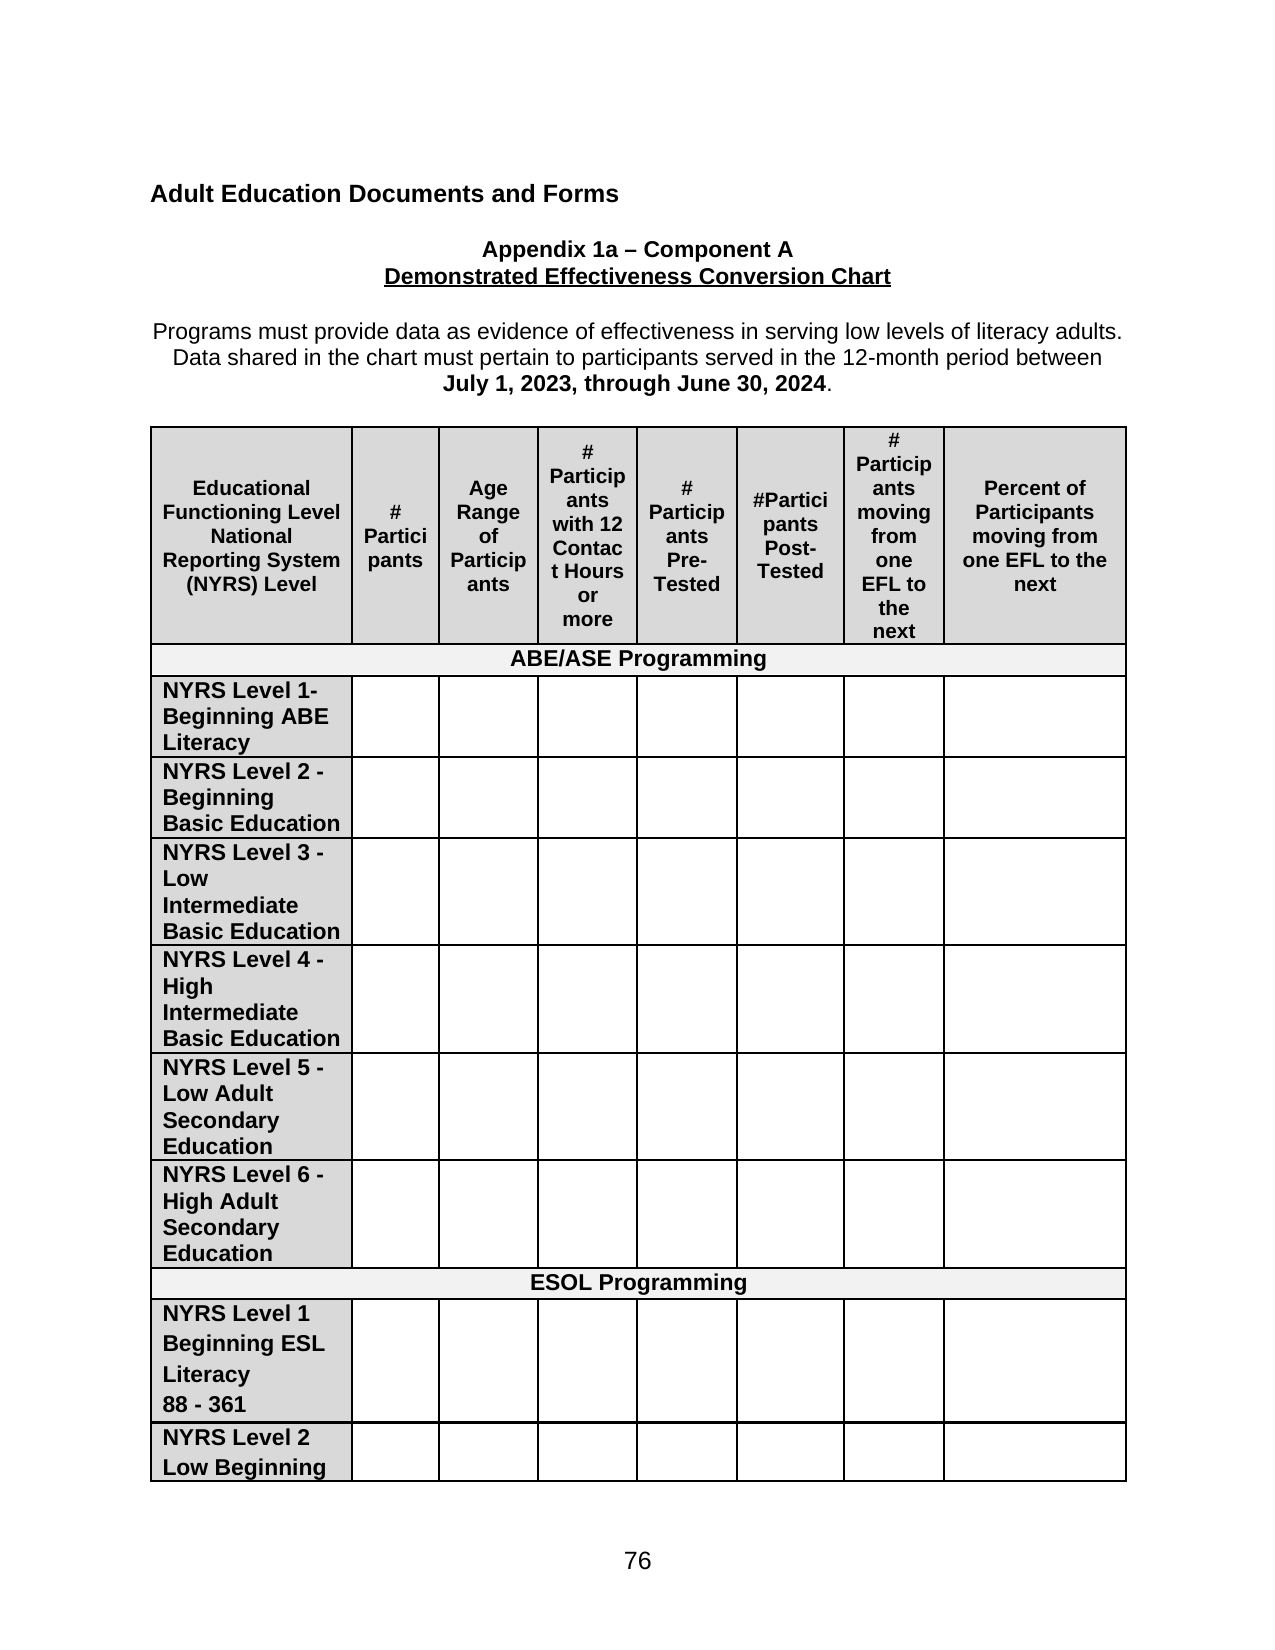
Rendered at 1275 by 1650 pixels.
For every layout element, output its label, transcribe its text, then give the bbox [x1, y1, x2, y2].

table_cell [945, 1161, 1125, 1267]
table_header # Participants [353, 428, 438, 643]
table_cell [353, 946, 438, 1052]
table_cell [353, 1424, 438, 1480]
table_header Educational Functioning Level National Reporting System (NYRS) Level [152, 428, 351, 643]
table_cell [353, 1054, 438, 1159]
table_header #Participants Post-Tested [738, 428, 843, 643]
table_cell [440, 839, 537, 944]
table_cell [353, 839, 438, 944]
table_cell [440, 1424, 537, 1480]
table_cell [440, 1300, 537, 1421]
table_cell [738, 1054, 843, 1159]
table_cell NYRS Level 2 - Beginning Basic Education [152, 758, 351, 837]
table_cell [353, 677, 438, 756]
table_cell [845, 1161, 943, 1267]
table_cell NYRS Level 1- Beginning ABE Literacy [152, 677, 351, 756]
table_cell [638, 1300, 736, 1421]
table_header # Participants Pre-Tested [638, 428, 736, 643]
table_cell [945, 1424, 1125, 1480]
text Adult Education Documents and Forms [150, 179, 1125, 207]
table_cell [738, 758, 843, 837]
table_cell [638, 839, 736, 944]
table_cell [945, 1300, 1125, 1421]
table_cell [539, 1054, 636, 1159]
table_cell [945, 946, 1125, 1052]
table_cell NYRS Level 6 - High Adult Secondary Education [152, 1161, 351, 1267]
table_cell [738, 946, 843, 1052]
table_cell [845, 839, 943, 944]
table_cell [738, 1300, 843, 1421]
table_cell [539, 1161, 636, 1267]
table_cell [539, 946, 636, 1052]
table_cell NYRS Level 3 - Low Intermediate Basic Education [152, 839, 351, 944]
table_cell [440, 758, 537, 837]
table_cell [738, 677, 843, 756]
table_cell [845, 1424, 943, 1480]
table_cell [440, 1161, 537, 1267]
table_cell [539, 758, 636, 837]
table_cell [440, 1054, 537, 1159]
table_cell [353, 758, 438, 837]
table_cell [738, 1424, 843, 1480]
table_header Percent of Participants moving from one EFL to the next [945, 428, 1125, 643]
table_header # Participants moving from one EFL to the next [845, 428, 943, 643]
table_cell [738, 1161, 843, 1267]
table_cell [440, 677, 537, 756]
table_cell [353, 1161, 438, 1267]
table_cell [845, 1300, 943, 1421]
table_cell [440, 946, 537, 1052]
table_header # Participants with 12 Contact Hours or more [539, 428, 636, 643]
table_cell [945, 1054, 1125, 1159]
table_cell ABE/ASE Programming [152, 645, 1125, 674]
text Programs must provide data as evidence of effectiveness in serving low levels of literacy adults. Data shared in the chart must pertain to participants served in the 12-month period between July 1, 2023, through June 30, 2024. [150, 318, 1125, 397]
table_cell [638, 1054, 736, 1159]
table_cell [539, 1300, 636, 1421]
table_cell [945, 758, 1125, 837]
table_cell [845, 946, 943, 1052]
text Appendix 1a – Component A [150, 236, 1125, 263]
table_header Age Range of Participants [440, 428, 537, 643]
table_cell [638, 946, 736, 1052]
table_cell [539, 677, 636, 756]
table_cell [845, 677, 943, 756]
table_cell [539, 1424, 636, 1480]
table_cell [845, 1054, 943, 1159]
table_cell ESOL Programming [152, 1269, 1125, 1298]
table_cell [539, 839, 636, 944]
table_cell [353, 1300, 438, 1421]
table_cell [945, 677, 1125, 756]
table_cell NYRS Level 4 - High Intermediate Basic Education [152, 946, 351, 1052]
table_cell NYRS Level 5 - Low Adult Secondary Education [152, 1054, 351, 1159]
text Demonstrated Effectiveness Conversion Chart [150, 263, 1125, 289]
table_cell [845, 758, 943, 837]
table_cell [945, 839, 1125, 944]
table_cell [638, 677, 736, 756]
table_cell NYRS Level 1 Beginning ESL Literacy 88 - 361 [152, 1300, 351, 1421]
table_cell [738, 839, 843, 944]
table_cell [152, 1424, 351, 1480]
table_cell [638, 1161, 736, 1267]
table_cell [638, 1424, 736, 1480]
table_cell [638, 758, 736, 837]
